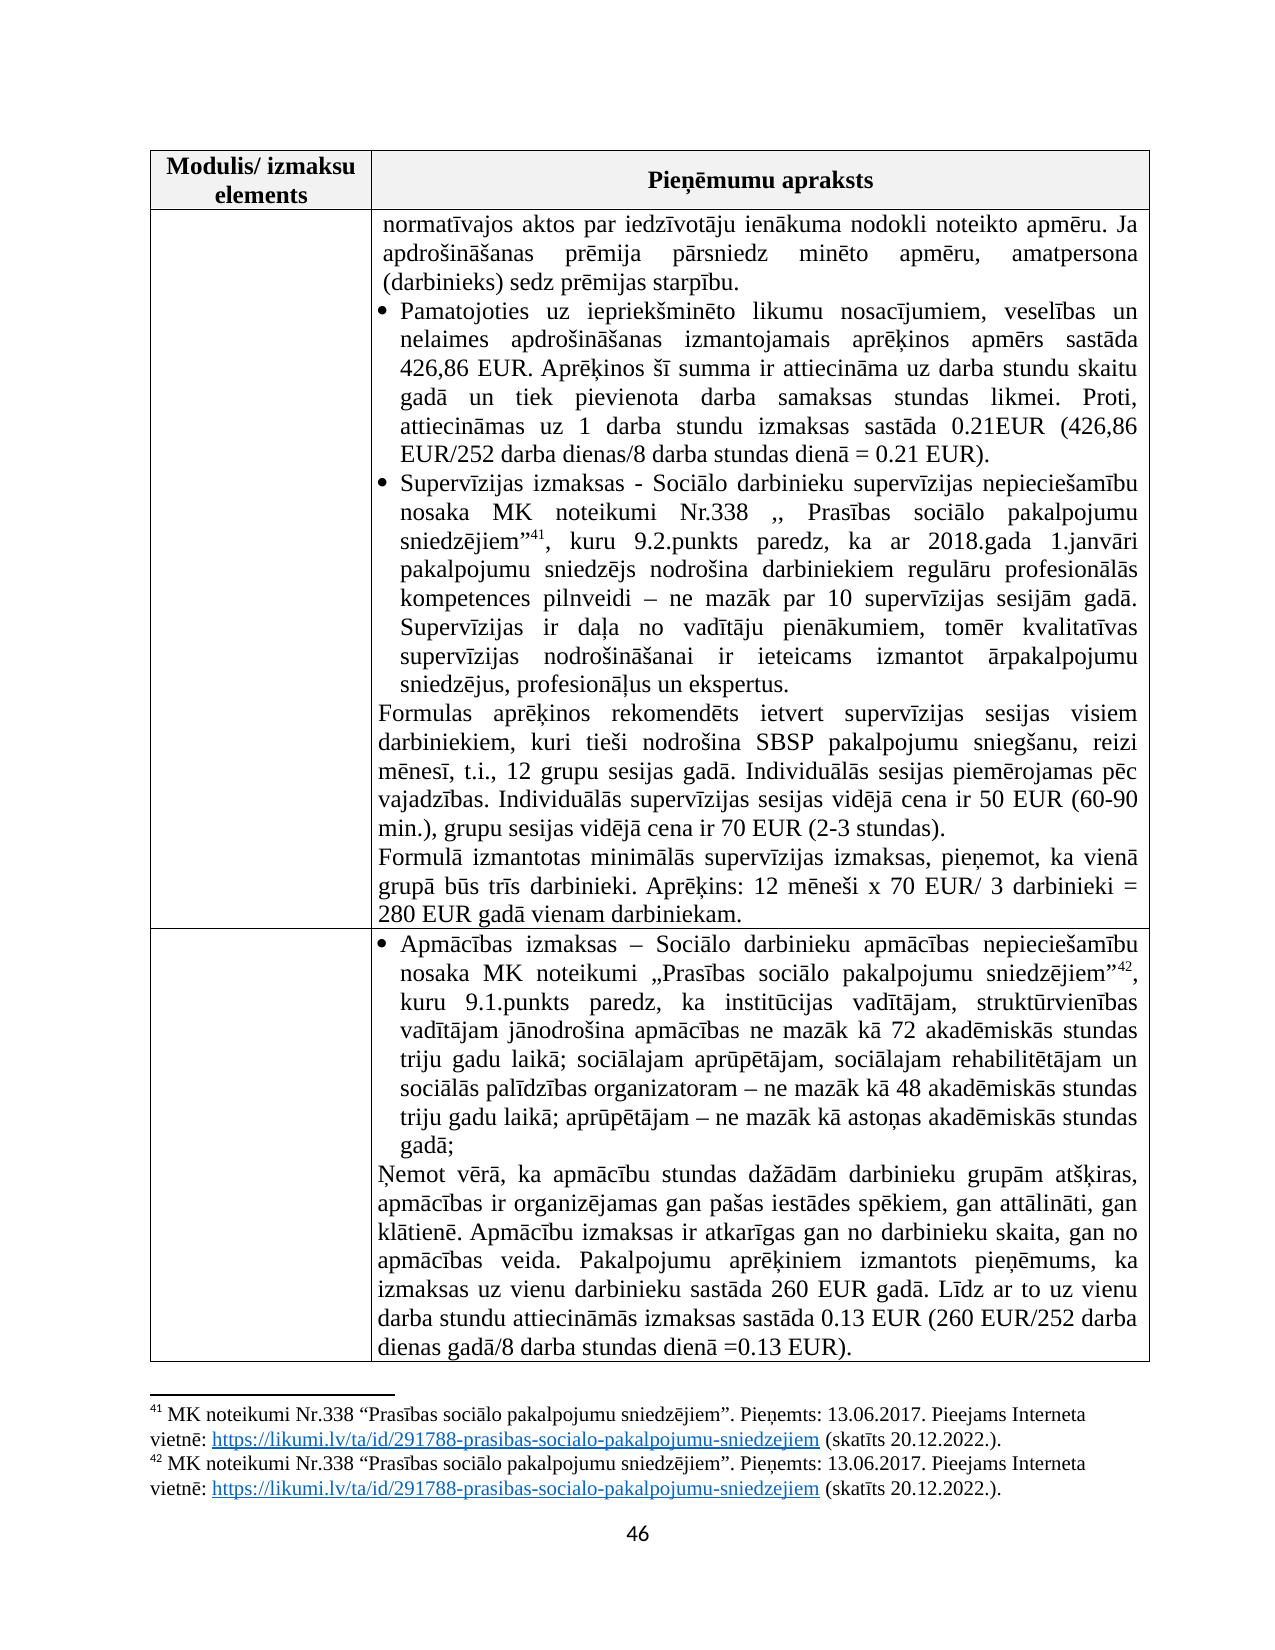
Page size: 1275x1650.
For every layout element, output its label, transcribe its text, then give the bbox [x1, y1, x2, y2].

table_cell Apmācības izmaksas – Sociālo darbinieku apmācības nepieciešamību nosaka MK noteikumi „Prasības sociālo pakalpojumu sniedzējiem”, kuru 9.1.punkts paredz, ka institūcijas vadītājam, struktūrvienības vadītājam jānodrošina apmācības ne mazāk kā 72 akadēmiskās stundas triju gadu laikā; sociālajam aprūpētājam, sociālajam rehabilitētājam un sociālās palīdzības organizatoram – ne mazāk kā 48 akadēmiskās stundas triju gadu laikā; aprūpētājam – ne mazāk kā astoņas akadēmiskās stundas gadā; Ņemot vērā, ka apmācību stundas dažādām darbinieku grupām atšķiras, apmācības ir organizējamas gan pašas iestādes spēkiem, gan attālināti, gan klātienē. Apmācību izmaksas ir atkarīgas gan no darbinieku skaita, gan no apmācības veida. Pakalpojumu aprēķiniem izmantots pieņēmums, ka izmaksas uz vienu darbinieku sastāda 260 EUR gadā. Līdz ar to uz vienu darba stundu attiecināmās izmaksas sastāda 0.13 EUR (260 EUR/252 darba dienas gadā/8 darba stundas dienā =0.13 EUR). [372, 929, 1149, 1361]
table_header Pieņēmumu apraksts [372, 151, 1149, 208]
table_cell [151, 929, 371, 1361]
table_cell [372, 210, 1149, 928]
table_header Modulis/ izmaksu elements [151, 151, 371, 208]
